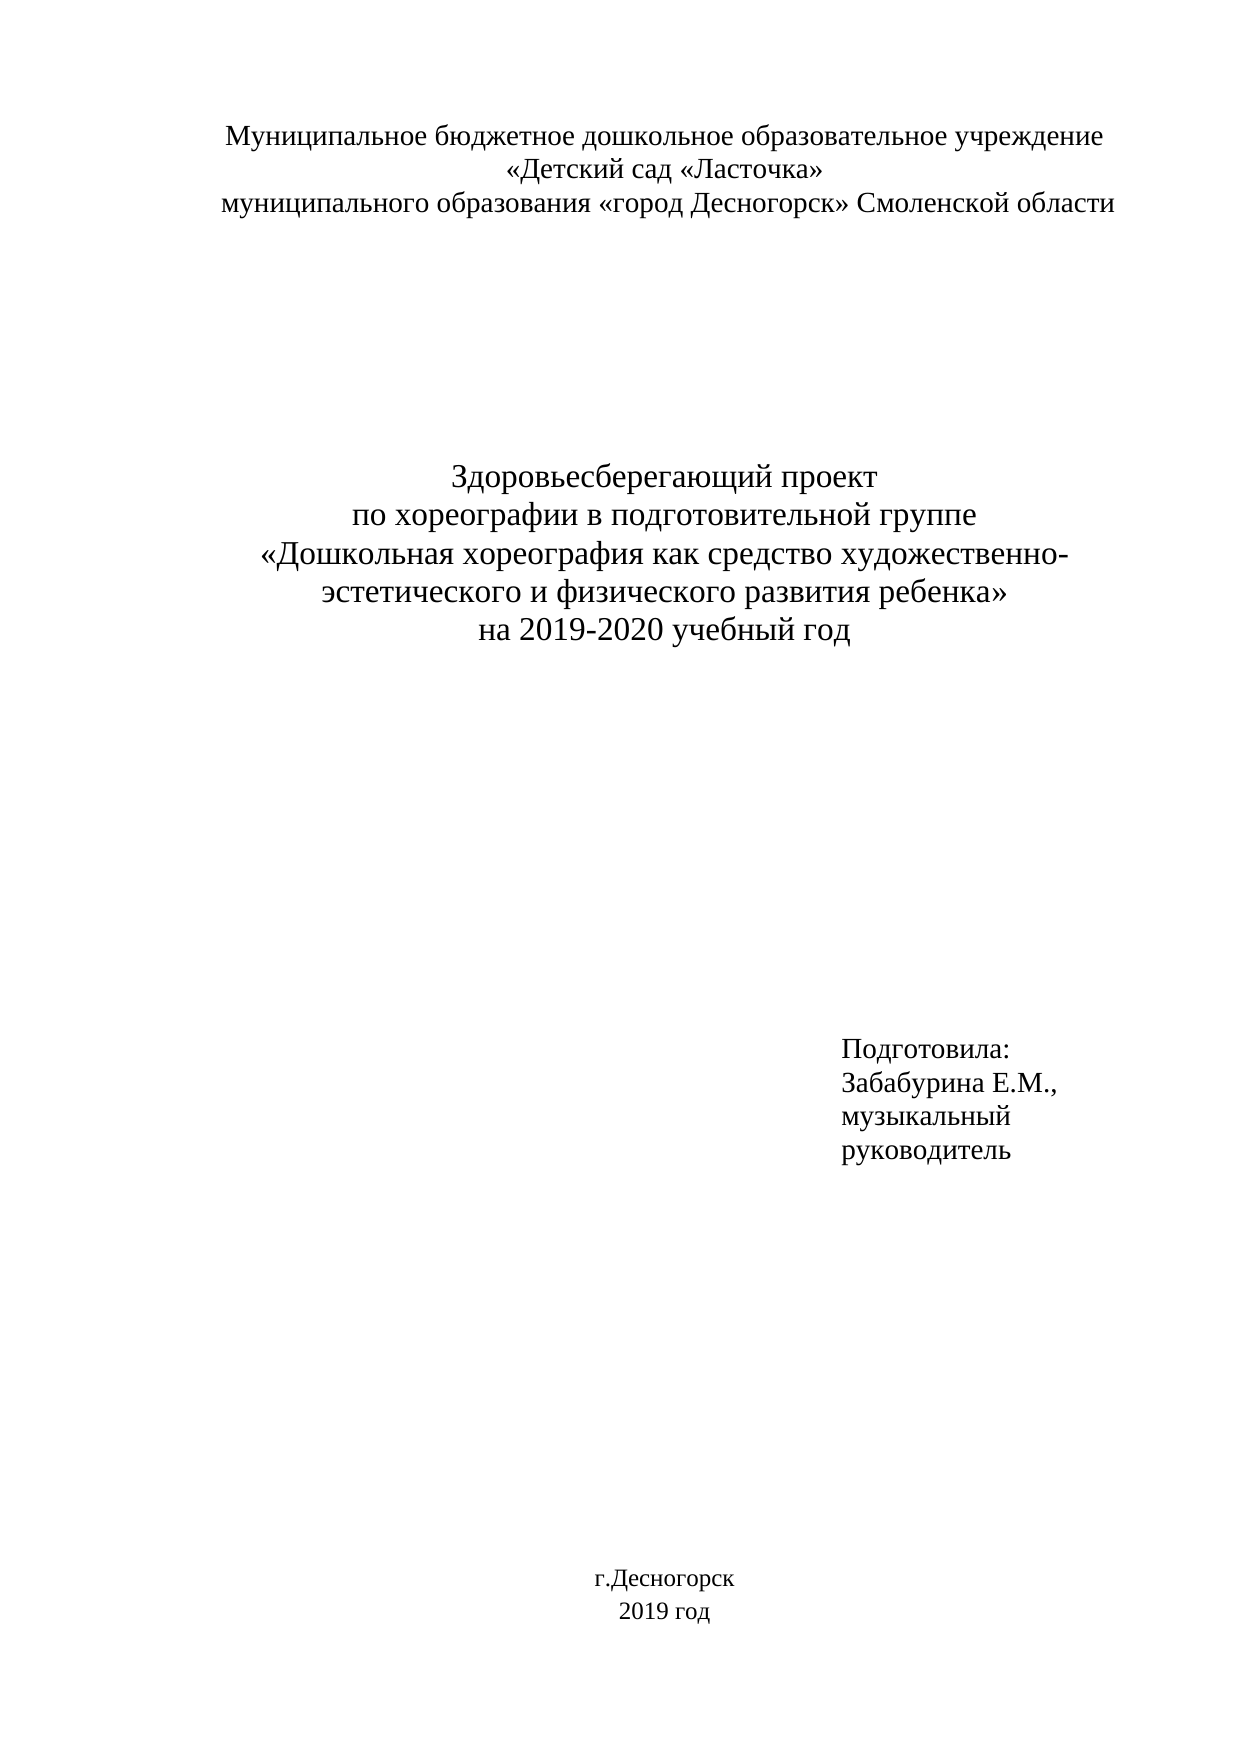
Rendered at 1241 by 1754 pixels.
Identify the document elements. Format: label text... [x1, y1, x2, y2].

text музыкальный руководитель [841, 1098, 1152, 1165]
text муниципального образования «город Десногорск» Смоленской области [177, 185, 1152, 219]
text 2019 год [177, 1596, 1152, 1625]
text «Дошкольная хореография как средство художественно-эстетического и физического развития ребенка» [177, 533, 1152, 609]
text Муниципальное бюджетное дошкольное образовательное учреждение «Детский сад «Ласточка» [177, 118, 1152, 185]
text Здоровьесберегающий проект [177, 456, 1152, 494]
text на 2019-2020 учебный год [177, 609, 1152, 648]
text Подготовила: [841, 1031, 1152, 1065]
text Забабурина Е.М., [841, 1065, 1152, 1098]
text по хореографии в подготовительной группе [177, 494, 1152, 533]
text г.Десногорск [177, 1563, 1152, 1592]
